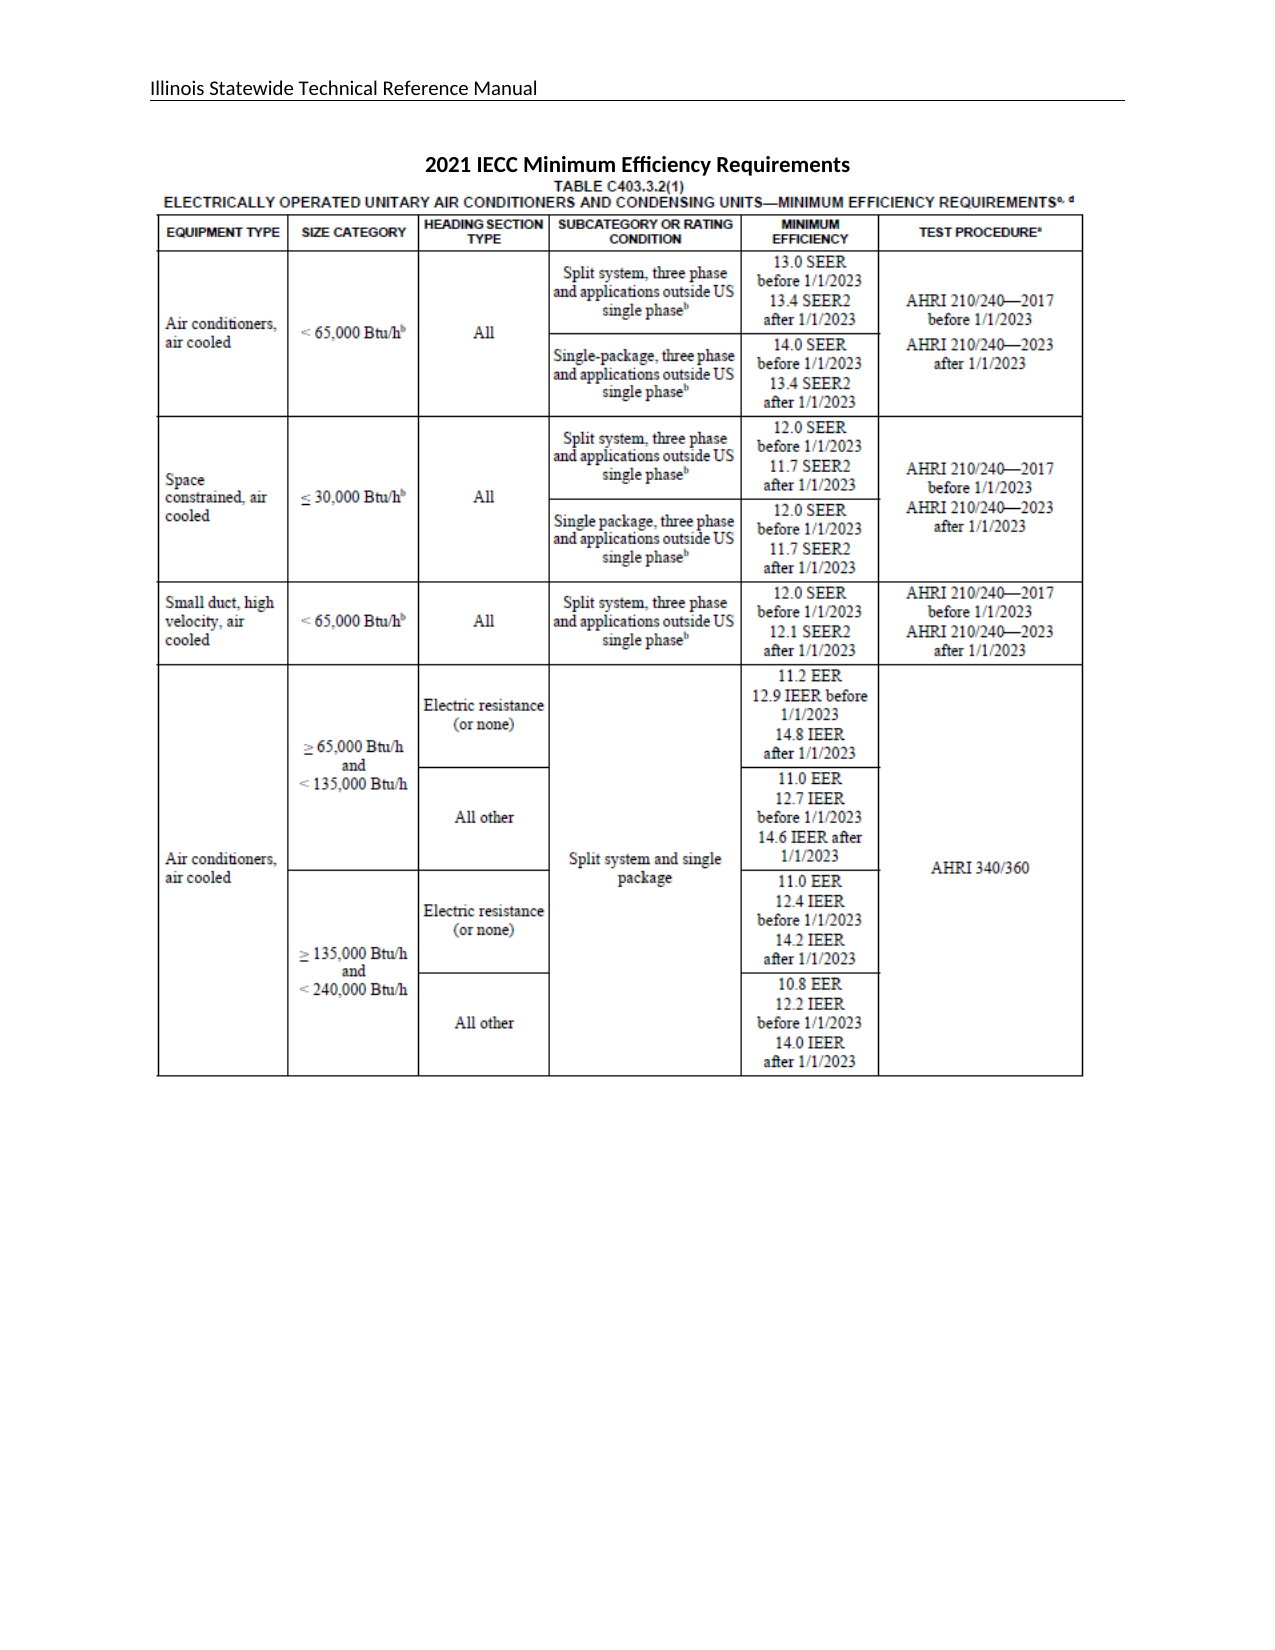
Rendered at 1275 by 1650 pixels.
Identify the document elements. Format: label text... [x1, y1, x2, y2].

picture [150, 178, 1125, 1086]
text 2021 IECC Minimum Efficiency Requirements [150, 150, 1125, 178]
